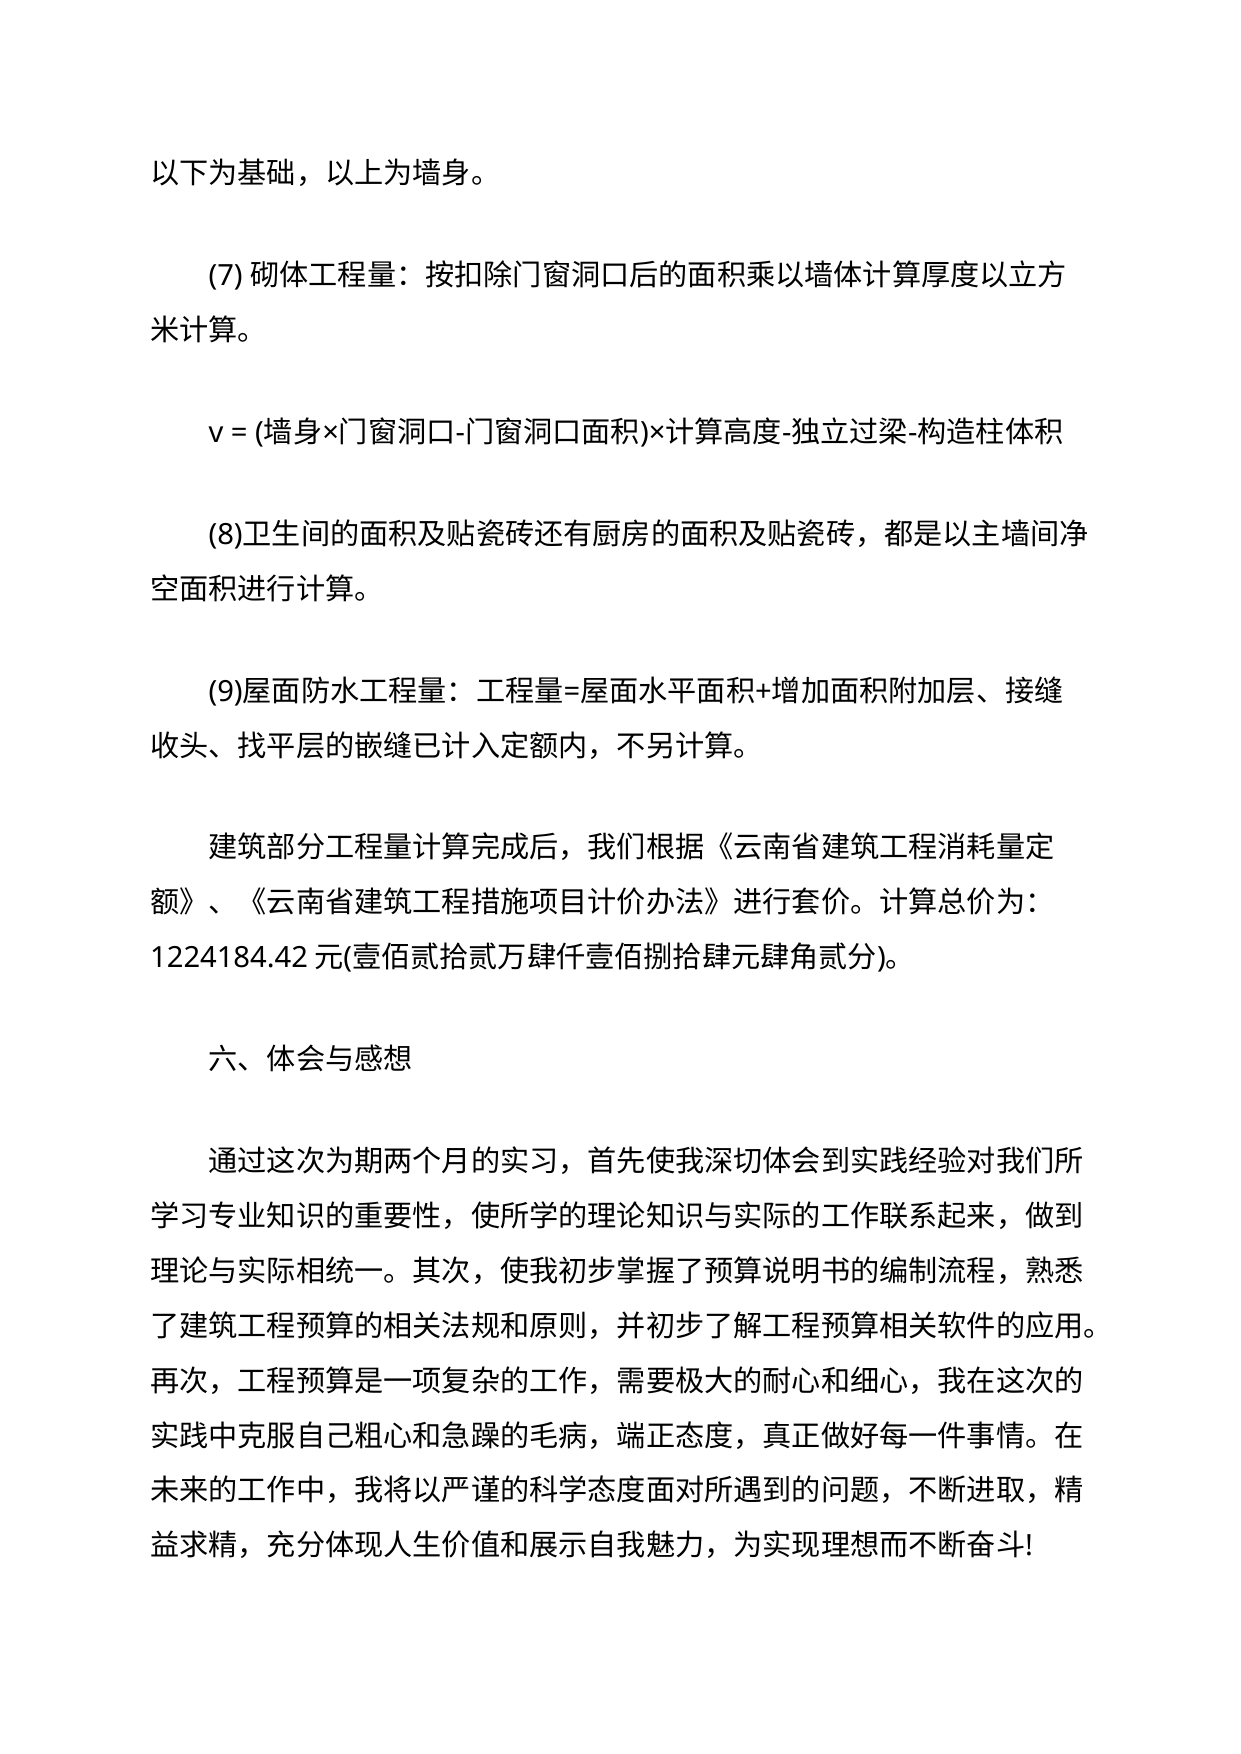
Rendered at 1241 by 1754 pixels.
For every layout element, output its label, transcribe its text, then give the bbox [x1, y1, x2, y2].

text (9)屋面防水工程量：工程量=屋面水平面积+增加面积附加层、接缝收头、找平层的嵌缝已计入定额内，不另计算。 [150, 667, 1090, 764]
text 六、体会与感想 [150, 1036, 1090, 1078]
text (8)卫生间的面积及贴瓷砖还有厨房的面积及贴瓷砖，都是以主墙间净空面积进行计算。 [150, 511, 1090, 608]
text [150, 150, 1090, 192]
text 建筑部分工程量计算完成后，我们根据《云南省建筑工程消耗量定额》、《云南省建筑工程措施项目计价办法》进行套价。计算总价为：1224184.42元(壹佰贰拾贰万肆仟壹佰捌拾肆元肆角贰分)。 [150, 824, 1090, 976]
text 通过这次为期两个月的实习，首先使我深切体会到实践经验对我们所学习专业知识的重要性，使所学的理论知识与实际的工作联系起来，做到理论与实际相统一。其次，使我初步掌握了预算说明书的编制流程，熟悉了建筑工程预算的相关法规和原则，并初步了解工程预算相关软件的应用。再次，工程预算是一项复杂的工作，需要极大的耐心和细心，我在这次的实践中克服自己粗心和急躁的毛病，端正态度，真正做好每一件事情。在未来的工作中，我将以严谨的科学态度面对所遇到的问题，不断进取，精益求精，充分体现人生价值和展示自我魅力，为实现理想而不断奋斗! [150, 1138, 1090, 1564]
text (7) 砌体工程量：按扣除门窗洞口后的面积乘以墙体计算厚度以立方米计算。 [150, 252, 1090, 349]
text v = (墙身×门窗洞口-门窗洞口面积)×计算高度-独立过梁-构造柱体积 [150, 408, 1090, 451]
